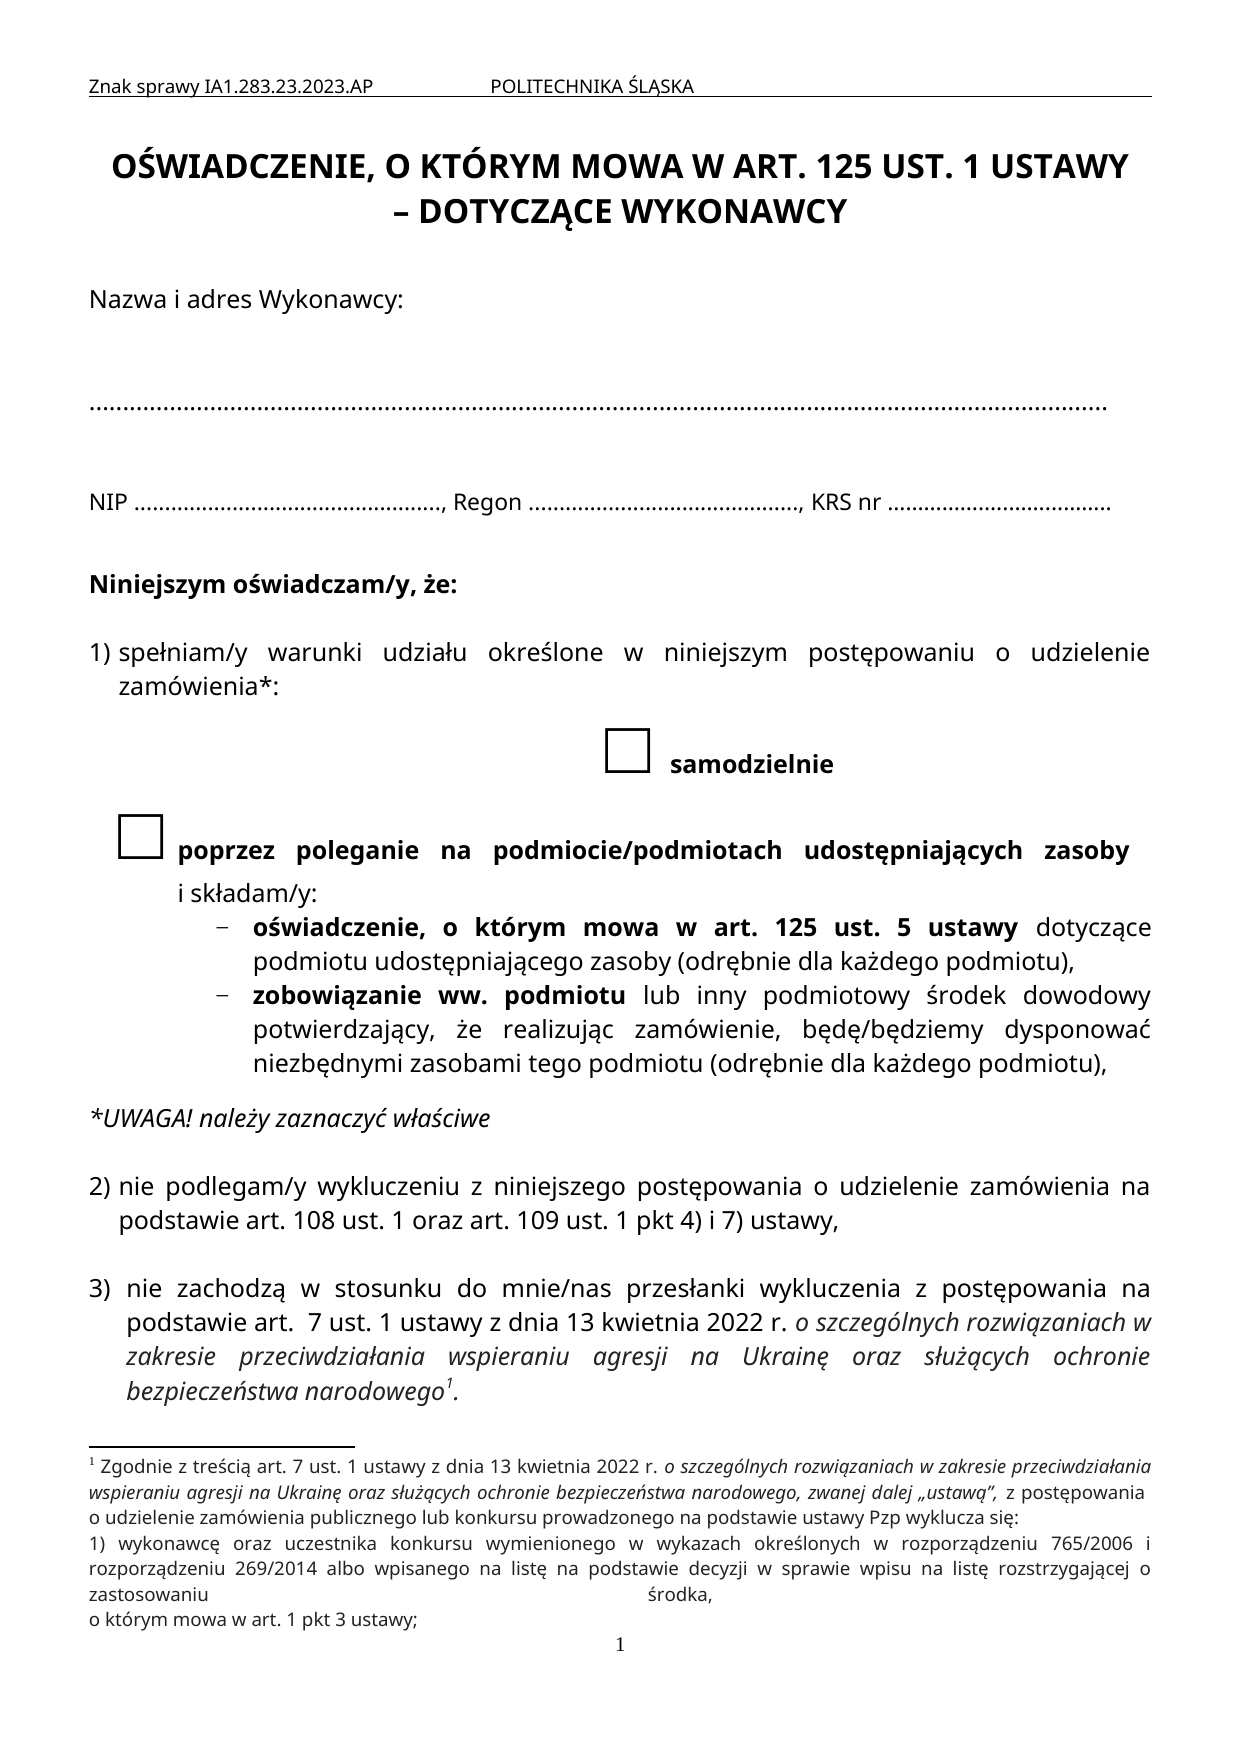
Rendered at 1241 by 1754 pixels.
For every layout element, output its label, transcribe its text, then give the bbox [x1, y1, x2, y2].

list zobowiązanie ww. podmiotu lub inny podmiotowy środek dowodowy potwierdzający, że realizując zamówienie, będę/będziemy dysponować niezbędnymi zasobami tego podmiotu (odrębnie dla każdego podmiotu), [215, 978, 1152, 1080]
text □ samodzielnie [118, 703, 1152, 789]
text ........................................................................................................................................................ [89, 384, 1152, 418]
text *UWAGA! należy zaznaczyć właściwe [89, 1101, 1152, 1135]
text Nazwa i adres Wykonawcy: [89, 282, 1152, 316]
list spełniam/y warunki udziału określone w niniejszym postępowaniu o udzielenie zamówienia*: [89, 635, 1152, 703]
text OŚWIADCZENIE, O KTÓRYM MOWA W ART. 125 UST. 1 USTAWY [89, 142, 1152, 188]
text Niniejszym oświadczam/y, że: [89, 567, 1152, 601]
list oświadczenie, o którym mowa w art. 125 ust. 5 ustawy dotyczące podmiotu udostępniającego zasoby (odrębnie dla każdego podmiotu), [215, 909, 1152, 978]
text NIP .................................................., Regon ............................................, KRS nr ………………..……...…….. [89, 486, 1152, 517]
text □ poprzez poleganie na podmiocie/podmiotach udostępniających zasoby i składam/y: [118, 789, 1152, 909]
list nie podlegam/y wykluczeniu z niniejszego postępowania o udzielenie zamówienia na podstawie art. 108 ust. 1 oraz art. 109 ust. 1 pkt 4) i 7) ustawy, [89, 1169, 1152, 1237]
text – DOTYCZĄCE WYKONAWCY [89, 188, 1152, 233]
list nie zachodzą w stosunku do mnie/nas przesłanki wykluczenia z postępowania na podstawie art. 7 ust. 1 ustawy z dnia 13 kwietnia 2022 r. o szczególnych rozwiązaniach w zakresie przeciwdziałania wspieraniu agresji na Ukrainę oraz służących ochronie bezpieczeństwa narodowego. [89, 1271, 1152, 1407]
